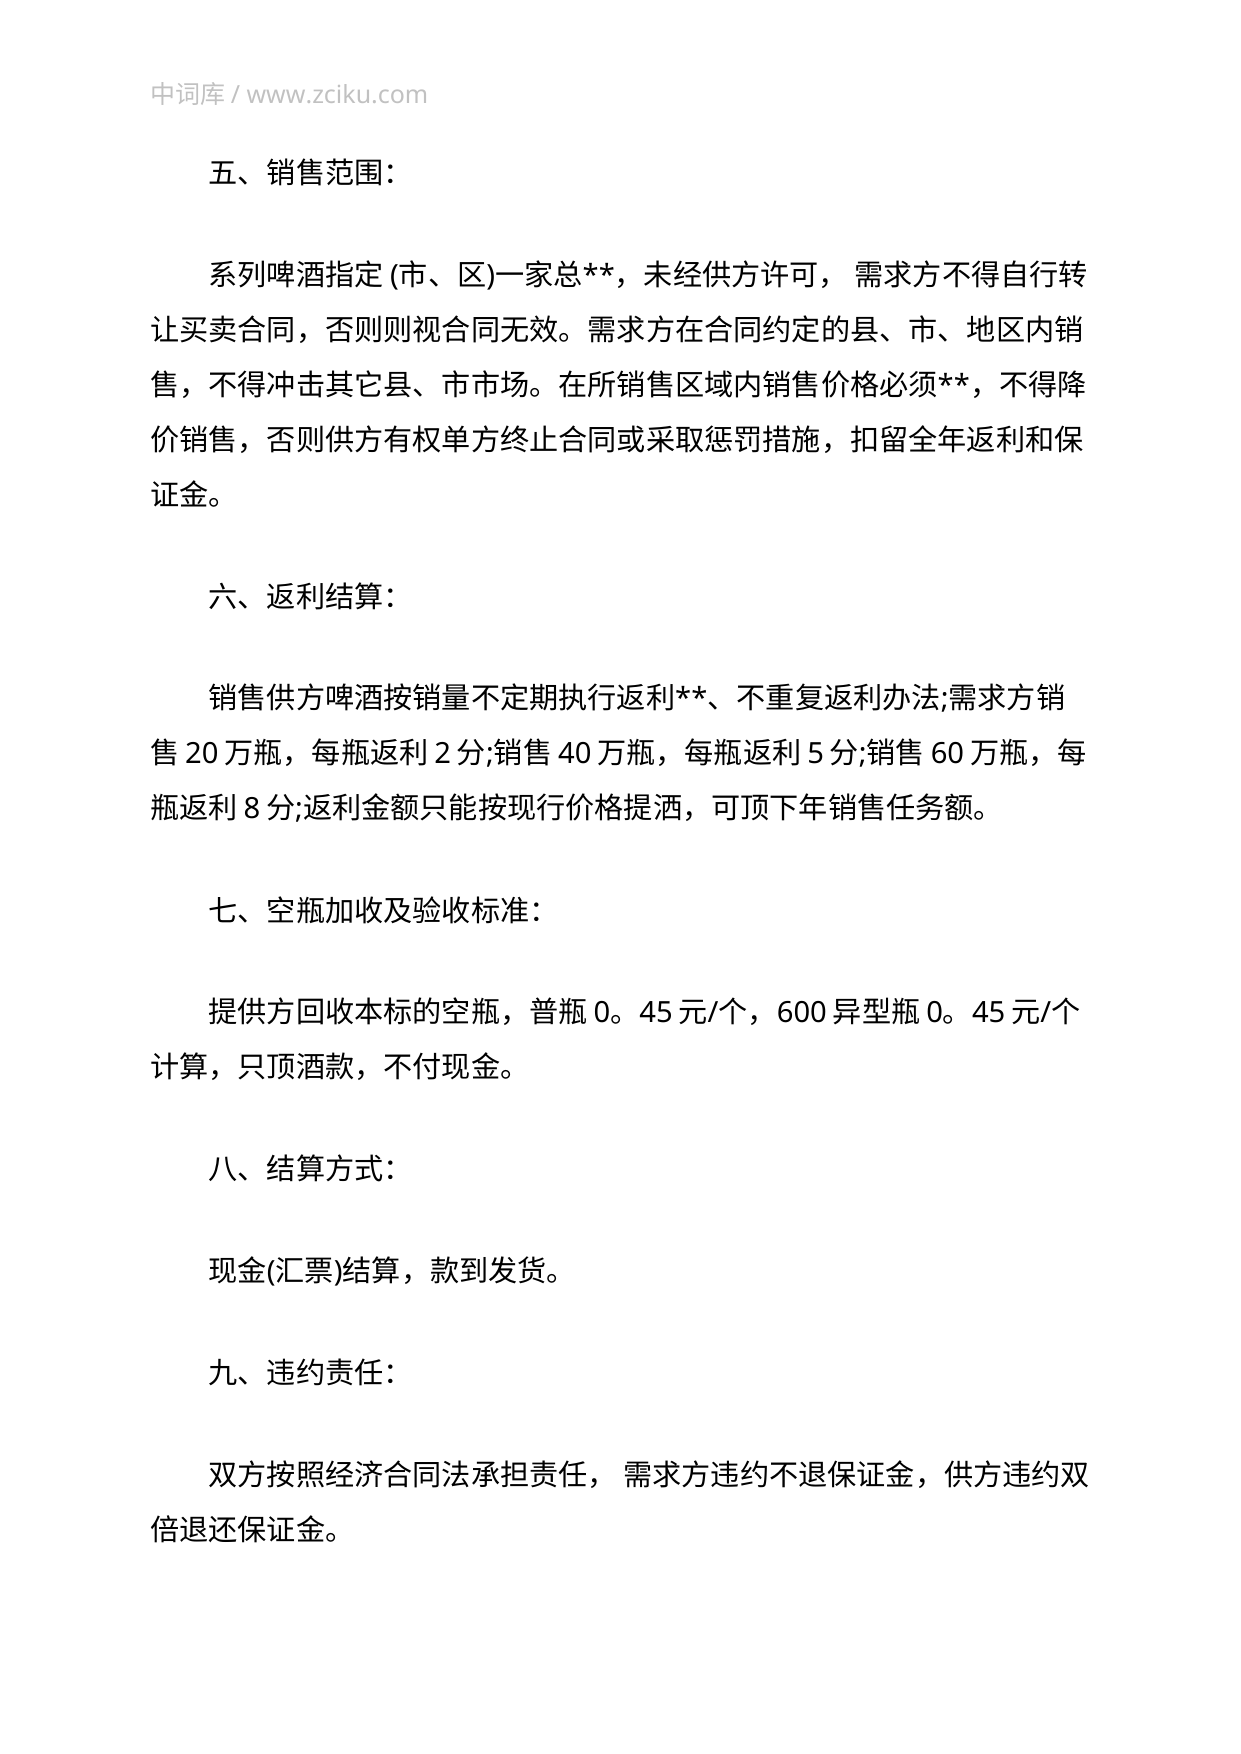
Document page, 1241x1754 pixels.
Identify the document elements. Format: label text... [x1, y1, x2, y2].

text 现金(汇票)结算，款到发货。 [150, 1247, 1090, 1290]
text 九、违约责任： [150, 1349, 1090, 1392]
text 八、结算方式： [150, 1146, 1090, 1188]
text 双方按照经济合同法承担责任， 需求方违约不退保证金，供方违约双倍退还保证金。 [150, 1451, 1090, 1548]
text 六、返利结算： [150, 573, 1090, 616]
text 提供方回收本标的空瓶，普瓶0。45元/个，600异型瓶0。45元/个计算，只顶酒款，不付现金。 [150, 989, 1090, 1086]
text 销售供方啤酒按销量不定期执行返利**、不重复返利办法;需求方销售20万瓶，每瓶返利2分;销售40万瓶，每瓶返利5分;销售60万瓶，每瓶返利8分;返利金额只能按现行价格提洒，可顶下年销售任务额。 [150, 675, 1090, 827]
text 系列啤酒指定 (市、区)一家总**，未经供方许可， 需求方不得自行转让买卖合同，否则则视合同无效。需求方在合同约定的县、市、地区内销售，不得冲击其它县、市市场。在所销售区域内销售价格必须**，不得降价销售，否则供方有权单方终止合同或采取惩罚措施，扣留全年返利和保证金。 [150, 252, 1090, 514]
text 七、空瓶加收及验收标准： [150, 887, 1090, 929]
text 五、销售范围： [150, 150, 1090, 192]
